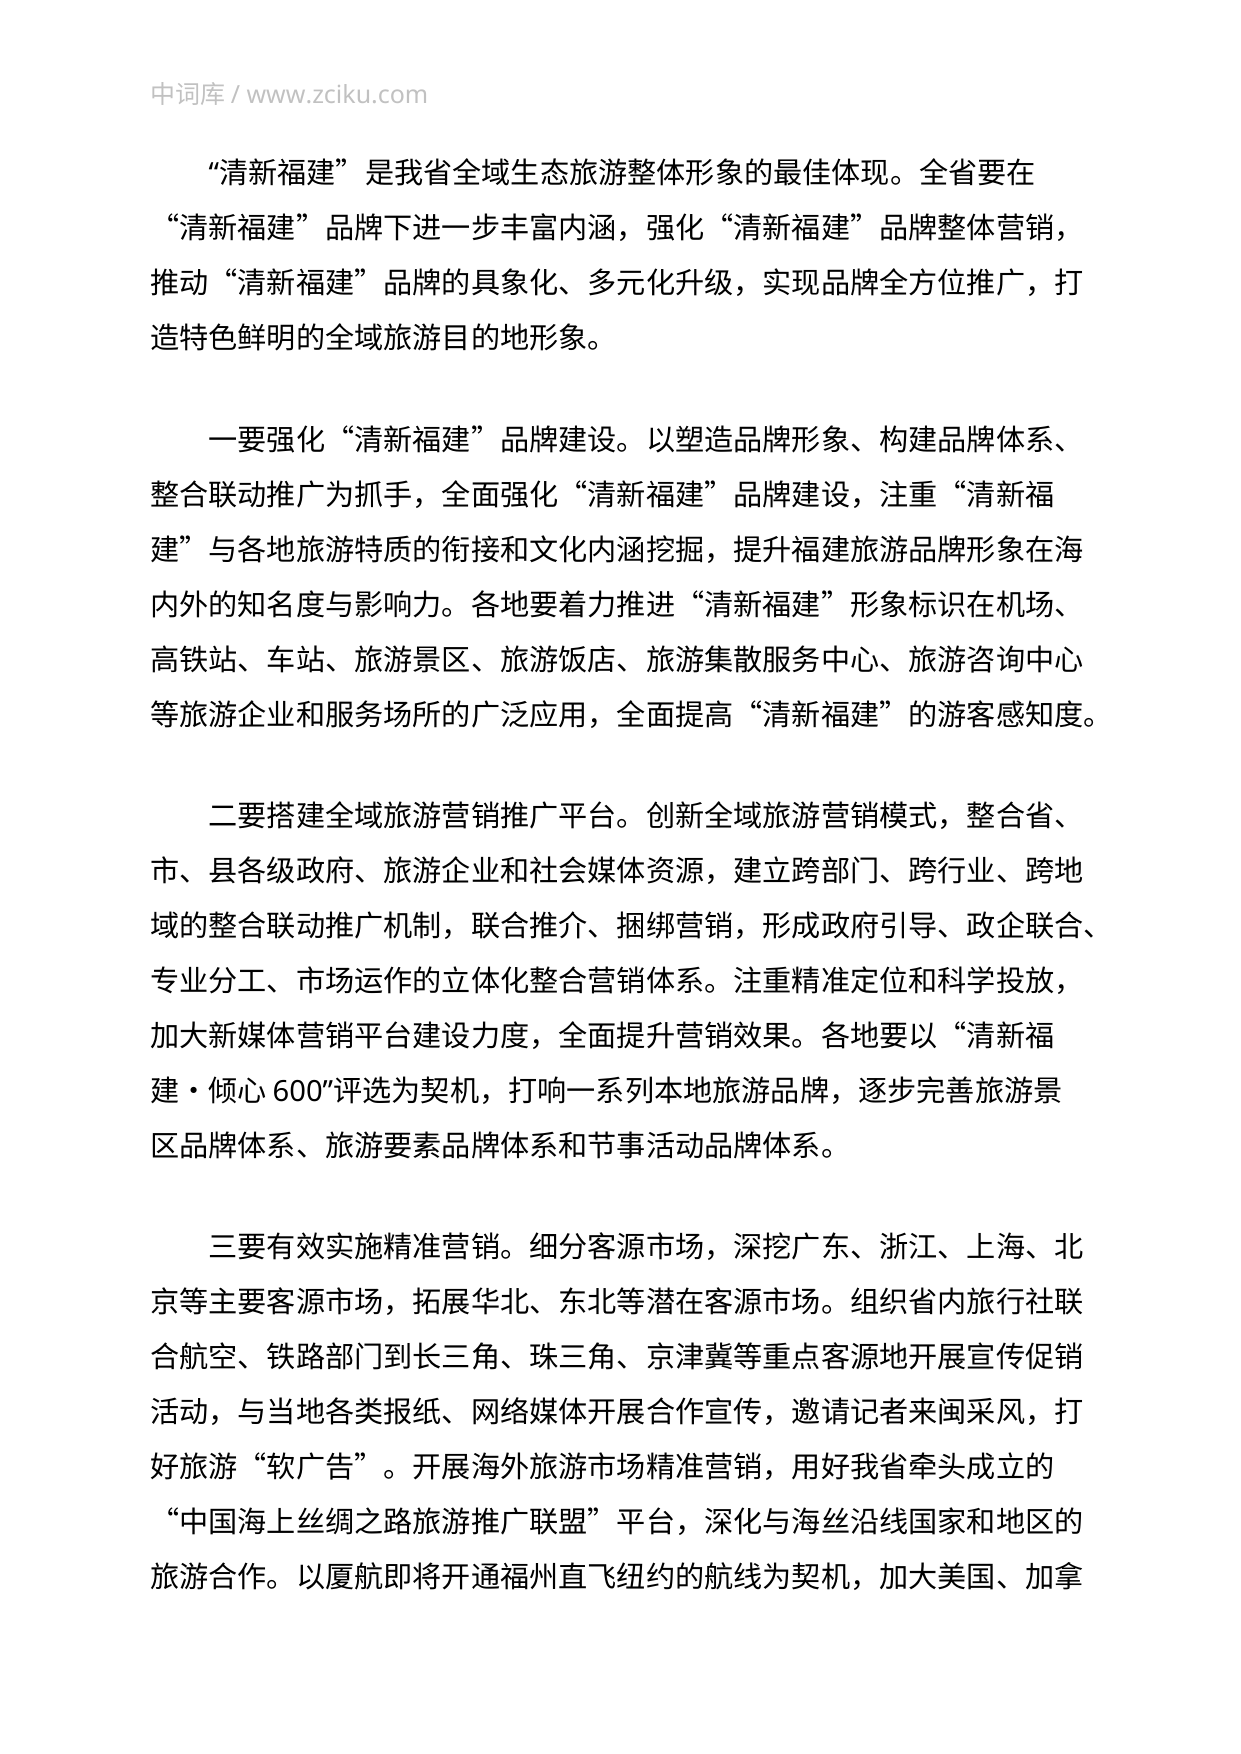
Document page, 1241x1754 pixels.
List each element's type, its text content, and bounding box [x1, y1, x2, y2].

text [150, 1224, 1090, 1596]
text 一要强化“清新福建”品牌建设。以塑造品牌形象、构建品牌体系、整合联动推广为抓手，全面强化“清新福建”品牌建设，注重“清新福建”与各地旅游特质的衔接和文化内涵挖掘，提升福建旅游品牌形象在海内外的知名度与影响力。各地要着力推进“清新福建”形象标识在机场、高铁站、车站、旅游景区、旅游饭店、旅游集散服务中心、旅游咨询中心等旅游企业和服务场所的广泛应用，全面提高“清新福建”的游客感知度。 [150, 417, 1090, 733]
text “清新福建”是我省全域生态旅游整体形象的最佳体现。全省要在“清新福建”品牌下进一步丰富内涵，强化“清新福建”品牌整体营销，推动“清新福建”品牌的具象化、多元化升级，实现品牌全方位推广，打造特色鲜明的全域旅游目的地形象。 [150, 150, 1090, 357]
text 二要搭建全域旅游营销推广平台。创新全域旅游营销模式，整合省、市、县各级政府、旅游企业和社会媒体资源，建立跨部门、跨行业、跨地域的整合联动推广机制，联合推介、捆绑营销，形成政府引导、政企联合、专业分工、市场运作的立体化整合营销体系。注重精准定位和科学投放，加大新媒体营销平台建设力度，全面提升营销效果。各地要以“清新福建•倾心600”评选为契机，打响一系列本地旅游品牌，逐步完善旅游景区品牌体系、旅游要素品牌体系和节事活动品牌体系。 [150, 793, 1090, 1164]
